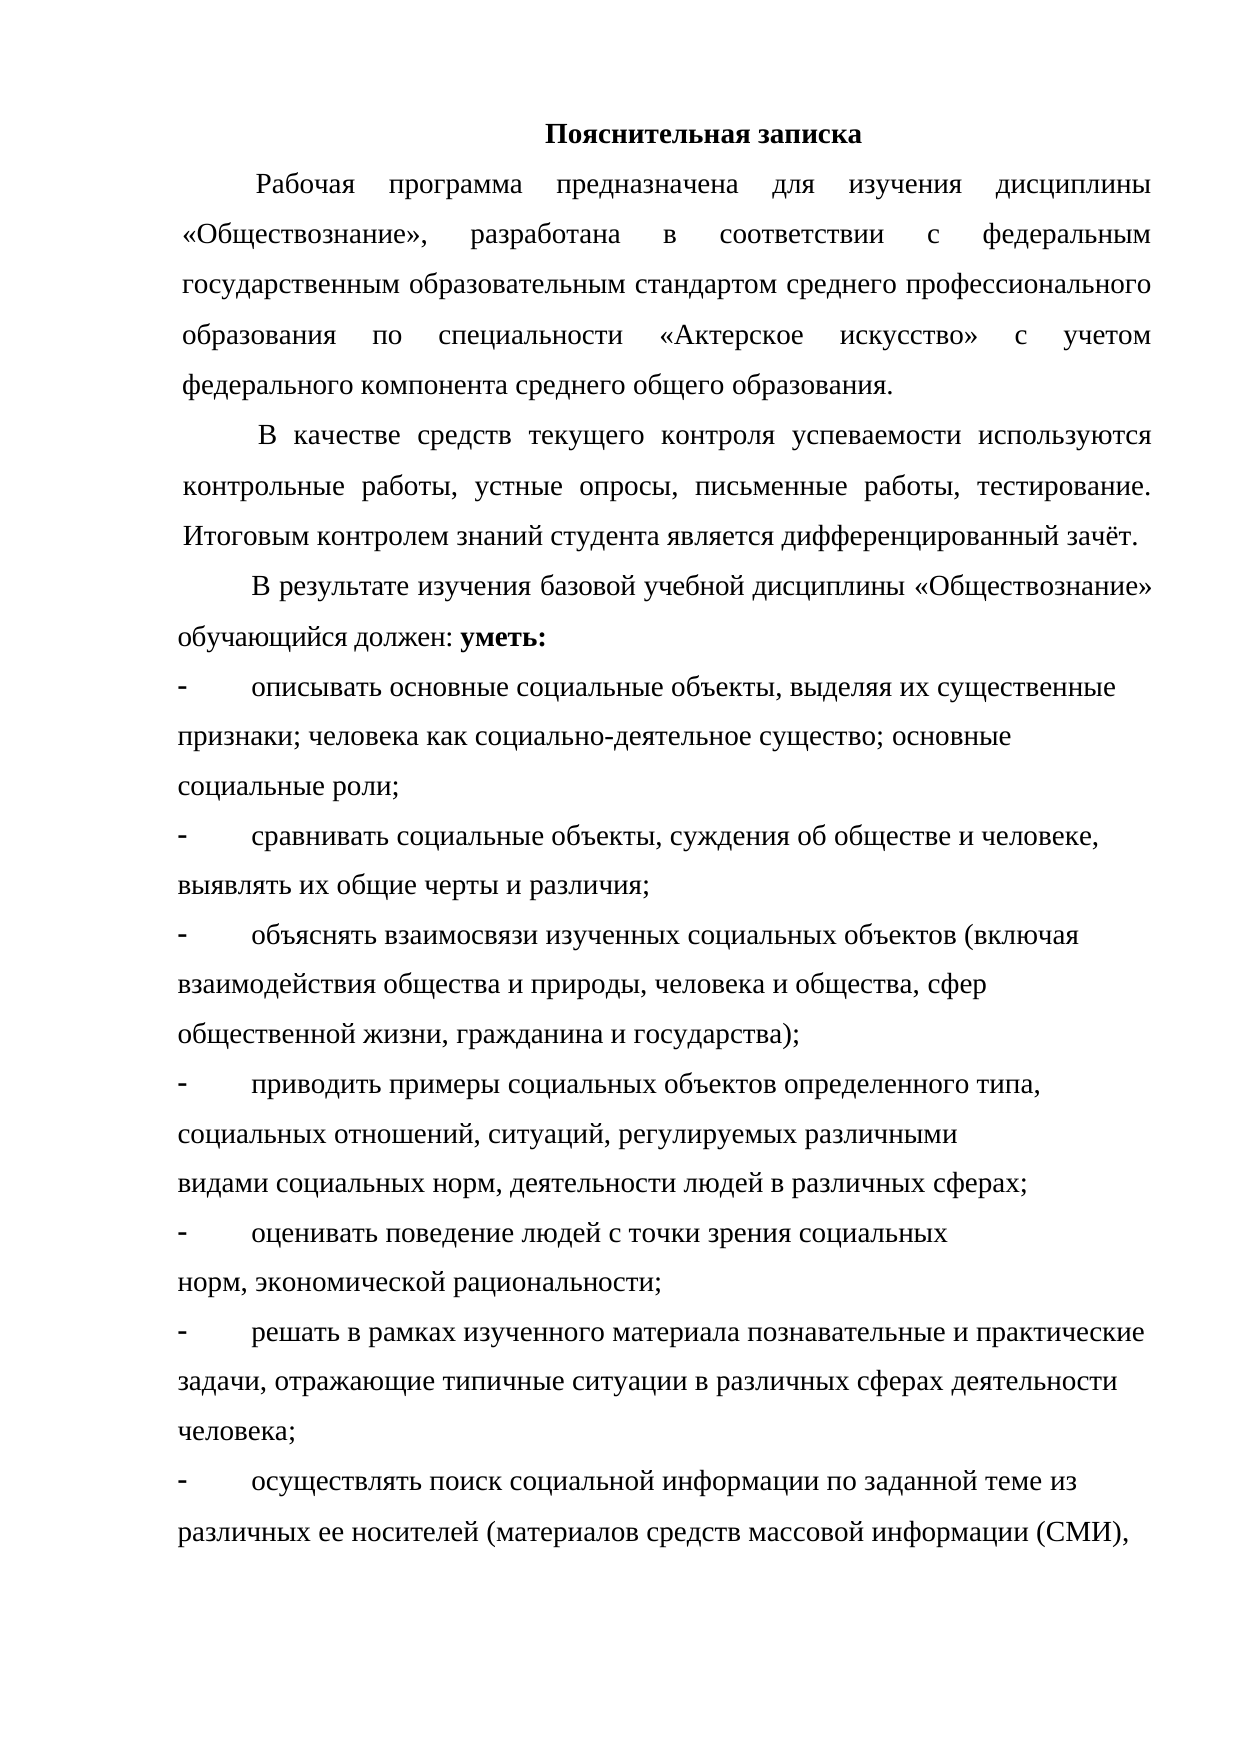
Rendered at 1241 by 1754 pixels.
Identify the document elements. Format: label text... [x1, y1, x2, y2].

text человека; [177, 1413, 1226, 1446]
list оценивать поведение людей с точки зрения социальных норм, экономической рациональности; [177, 1215, 1026, 1298]
text «Обществознание», разработана в соответствии с федеральным государственным образовательным стандартом среднего профессионального образования по специальности «Актерское искусство» с учетом федерального компонента среднего общего образования. [182, 216, 1152, 401]
subtitle Пояснительная записка [182, 116, 1226, 149]
list осуществлять поиск социальной информации по заданной теме из [177, 1463, 1226, 1497]
list сравнивать социальные объекты, суждения об обществе и человеке, выявлять их общие черты и различия; [177, 818, 1100, 901]
list описывать основные социальные объекты, выделяя их существенные признаки; человека как социально-деятельное существо; основные [177, 669, 1123, 752]
list объяснять взаимосвязи изученных социальных объектов (включая взаимодействия общества и природы, человека и общества, сфер [177, 917, 1087, 1000]
text В результате изучения базовой учебной дисциплины «Обществознание» обучающийся должен: уметь: [177, 568, 1153, 652]
list приводить примеры социальных объектов определенного типа, социальных отношений, ситуаций, регулируемых различными видами социальных норм, деятельности людей в различных сферах; [177, 1066, 1056, 1199]
text Рабочая программа предназначена для изучения дисциплины [181, 166, 1226, 199]
text социальные роли; [177, 768, 1226, 801]
list решать в рамках изученного материала познавательные и практические задачи, отражающие типичные ситуации в различных сферах деятельности [177, 1314, 1145, 1397]
text различных ее носителей (материалов средств массовой информации (СМИ), [177, 1514, 1226, 1547]
text общественной жизни, гражданина и государства); [177, 1016, 1226, 1049]
text В качестве средств текущего контроля успеваемости используются контрольные работы, устные опросы, письменные работы, тестирование. Итоговым контролем знаний студента является дифференцированный зачёт. [183, 417, 1152, 552]
